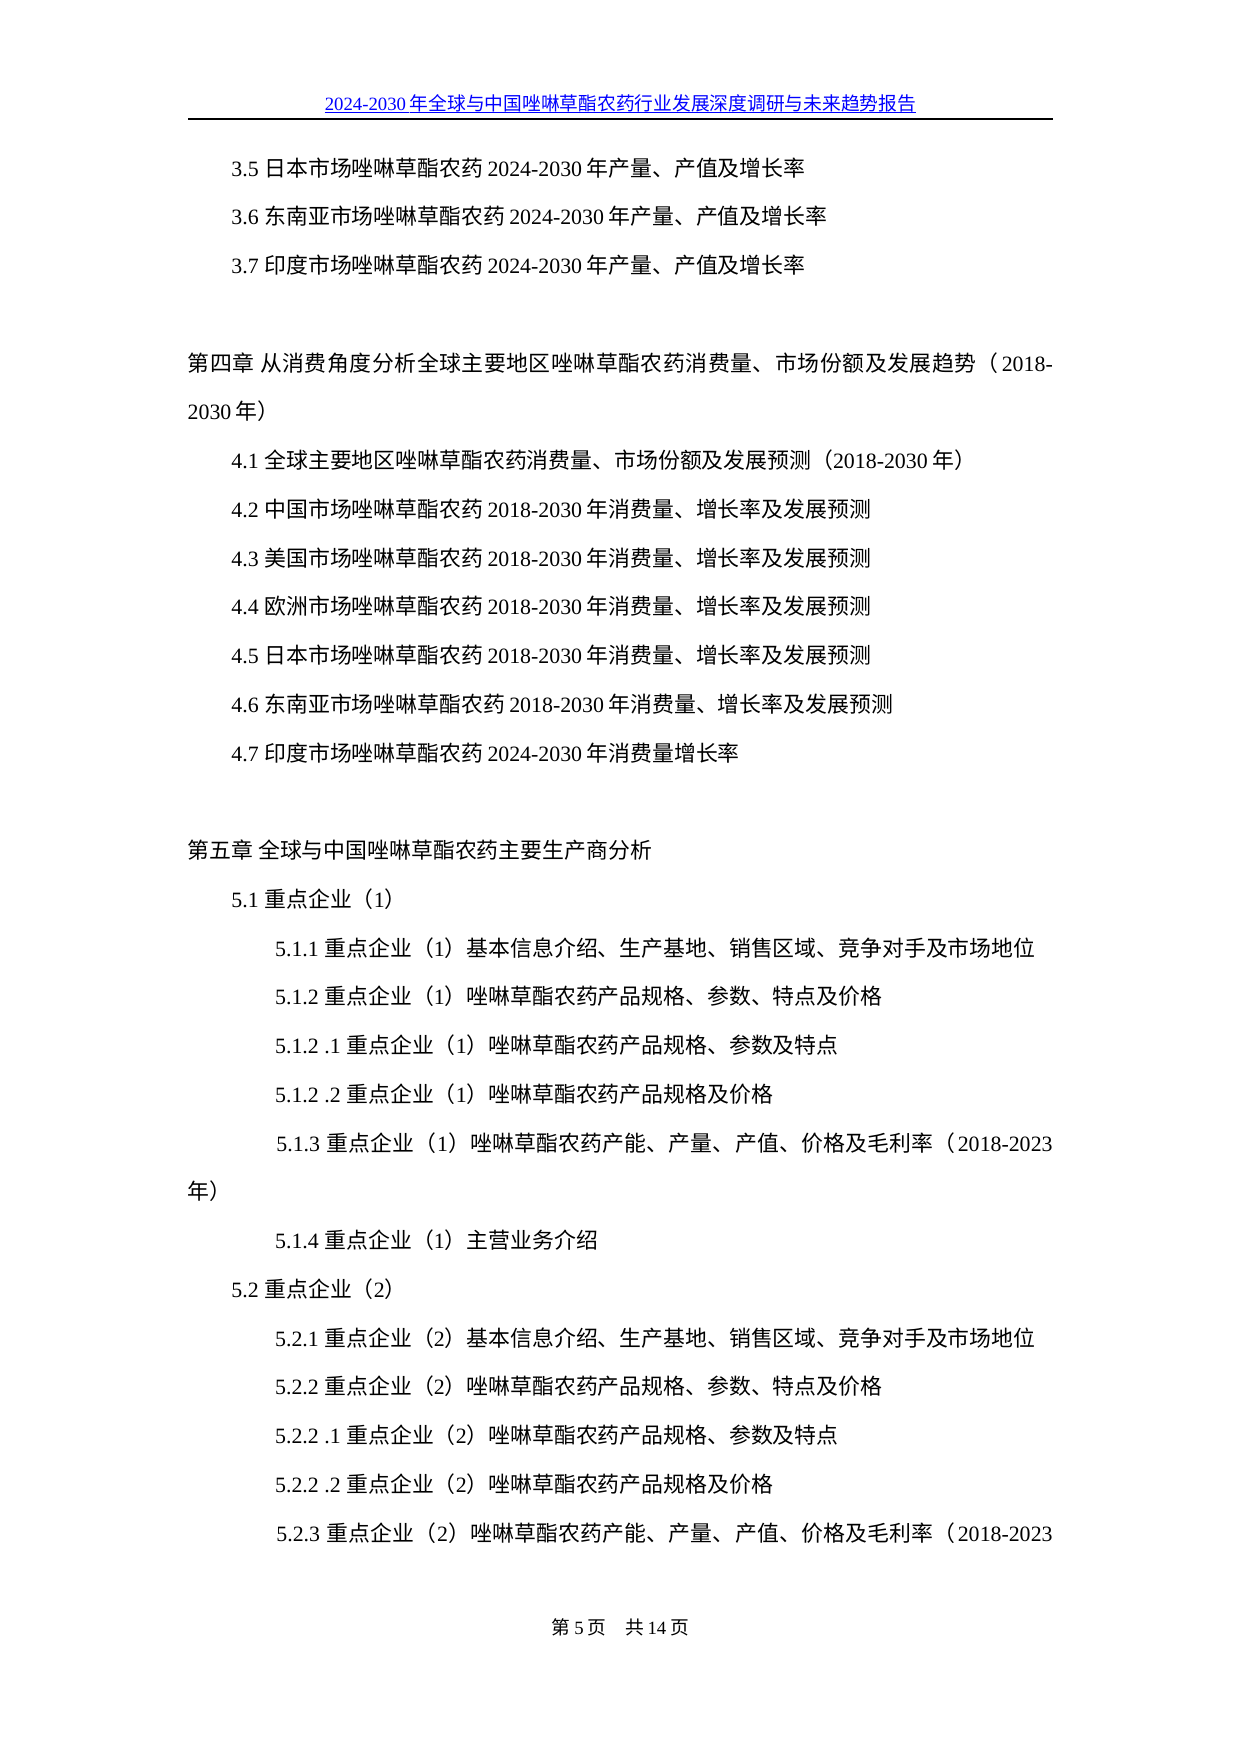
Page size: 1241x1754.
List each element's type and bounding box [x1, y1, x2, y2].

text [187, 150, 1053, 1548]
